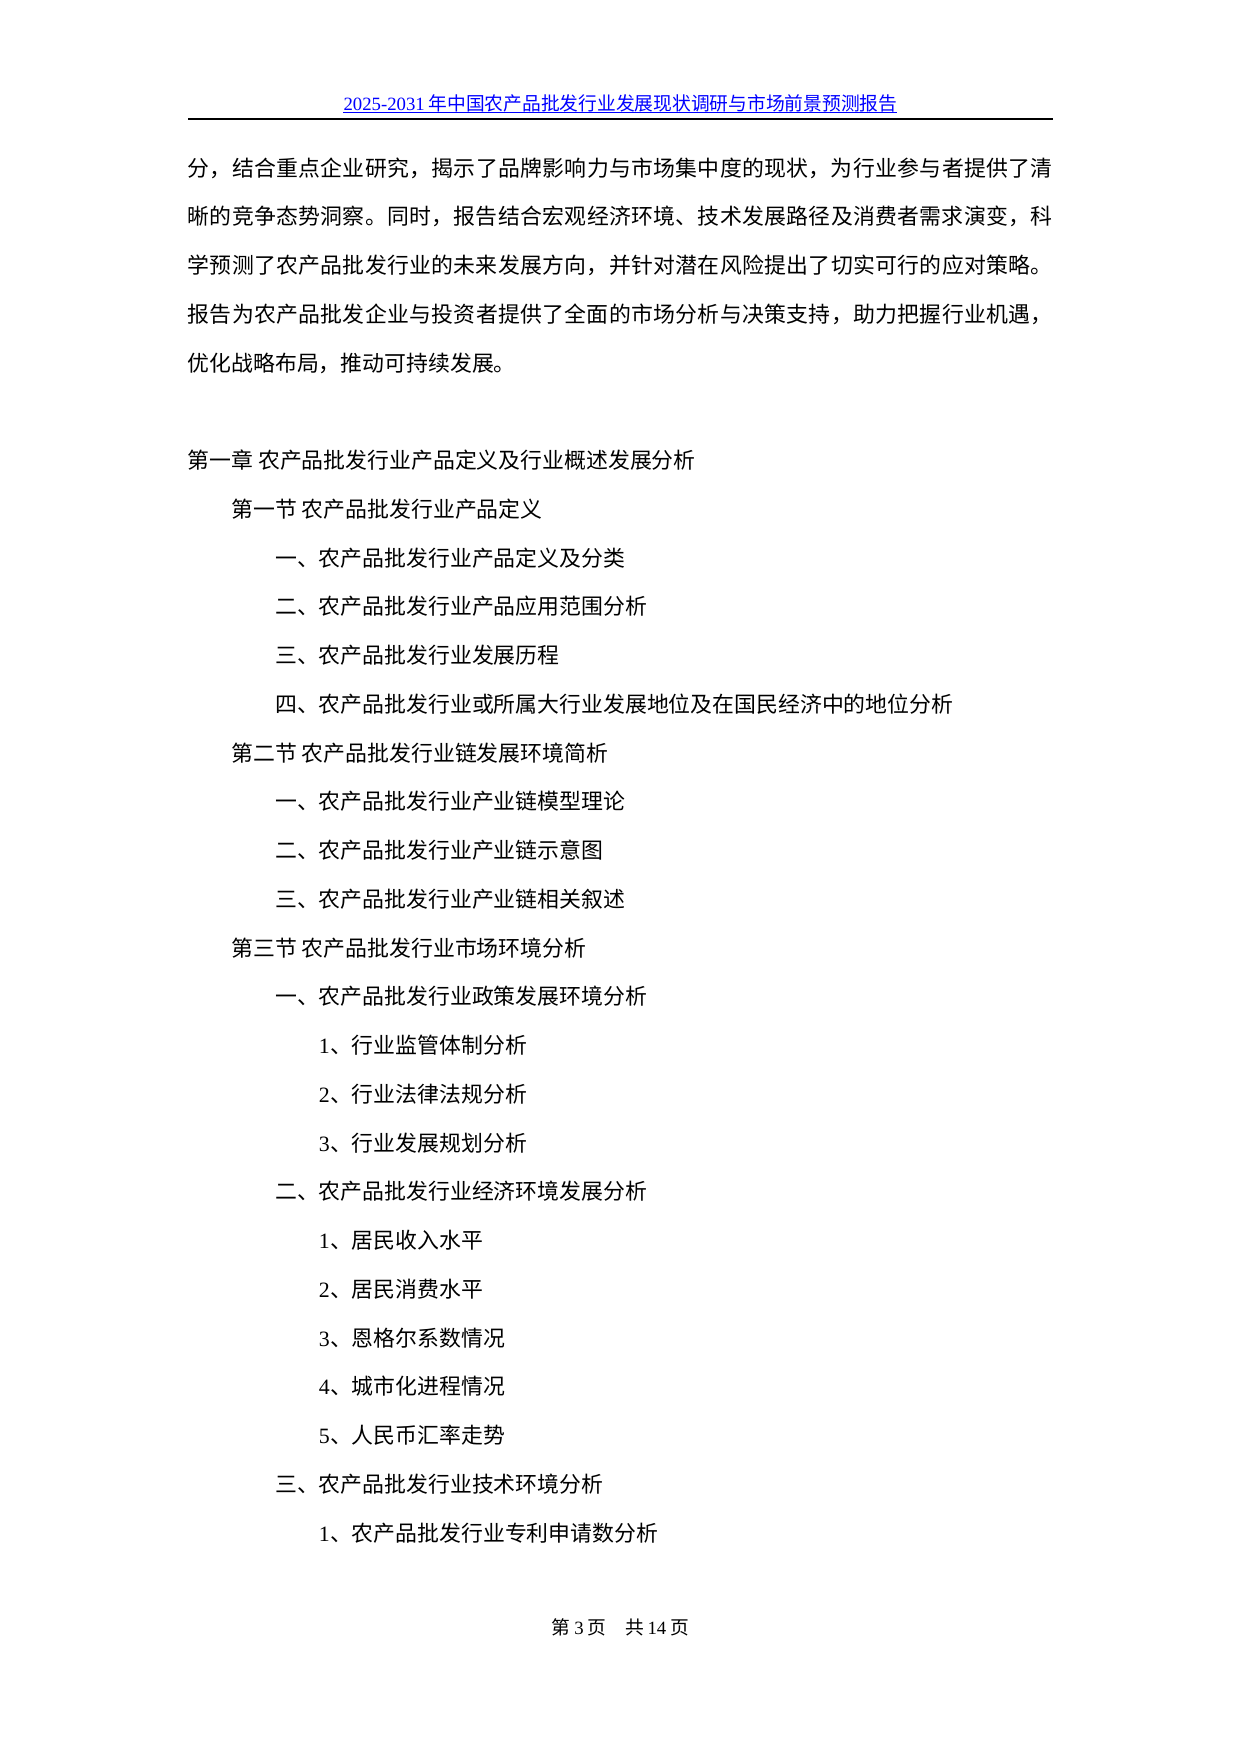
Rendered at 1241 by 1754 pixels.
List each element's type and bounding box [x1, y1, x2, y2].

text [187, 150, 1053, 1548]
